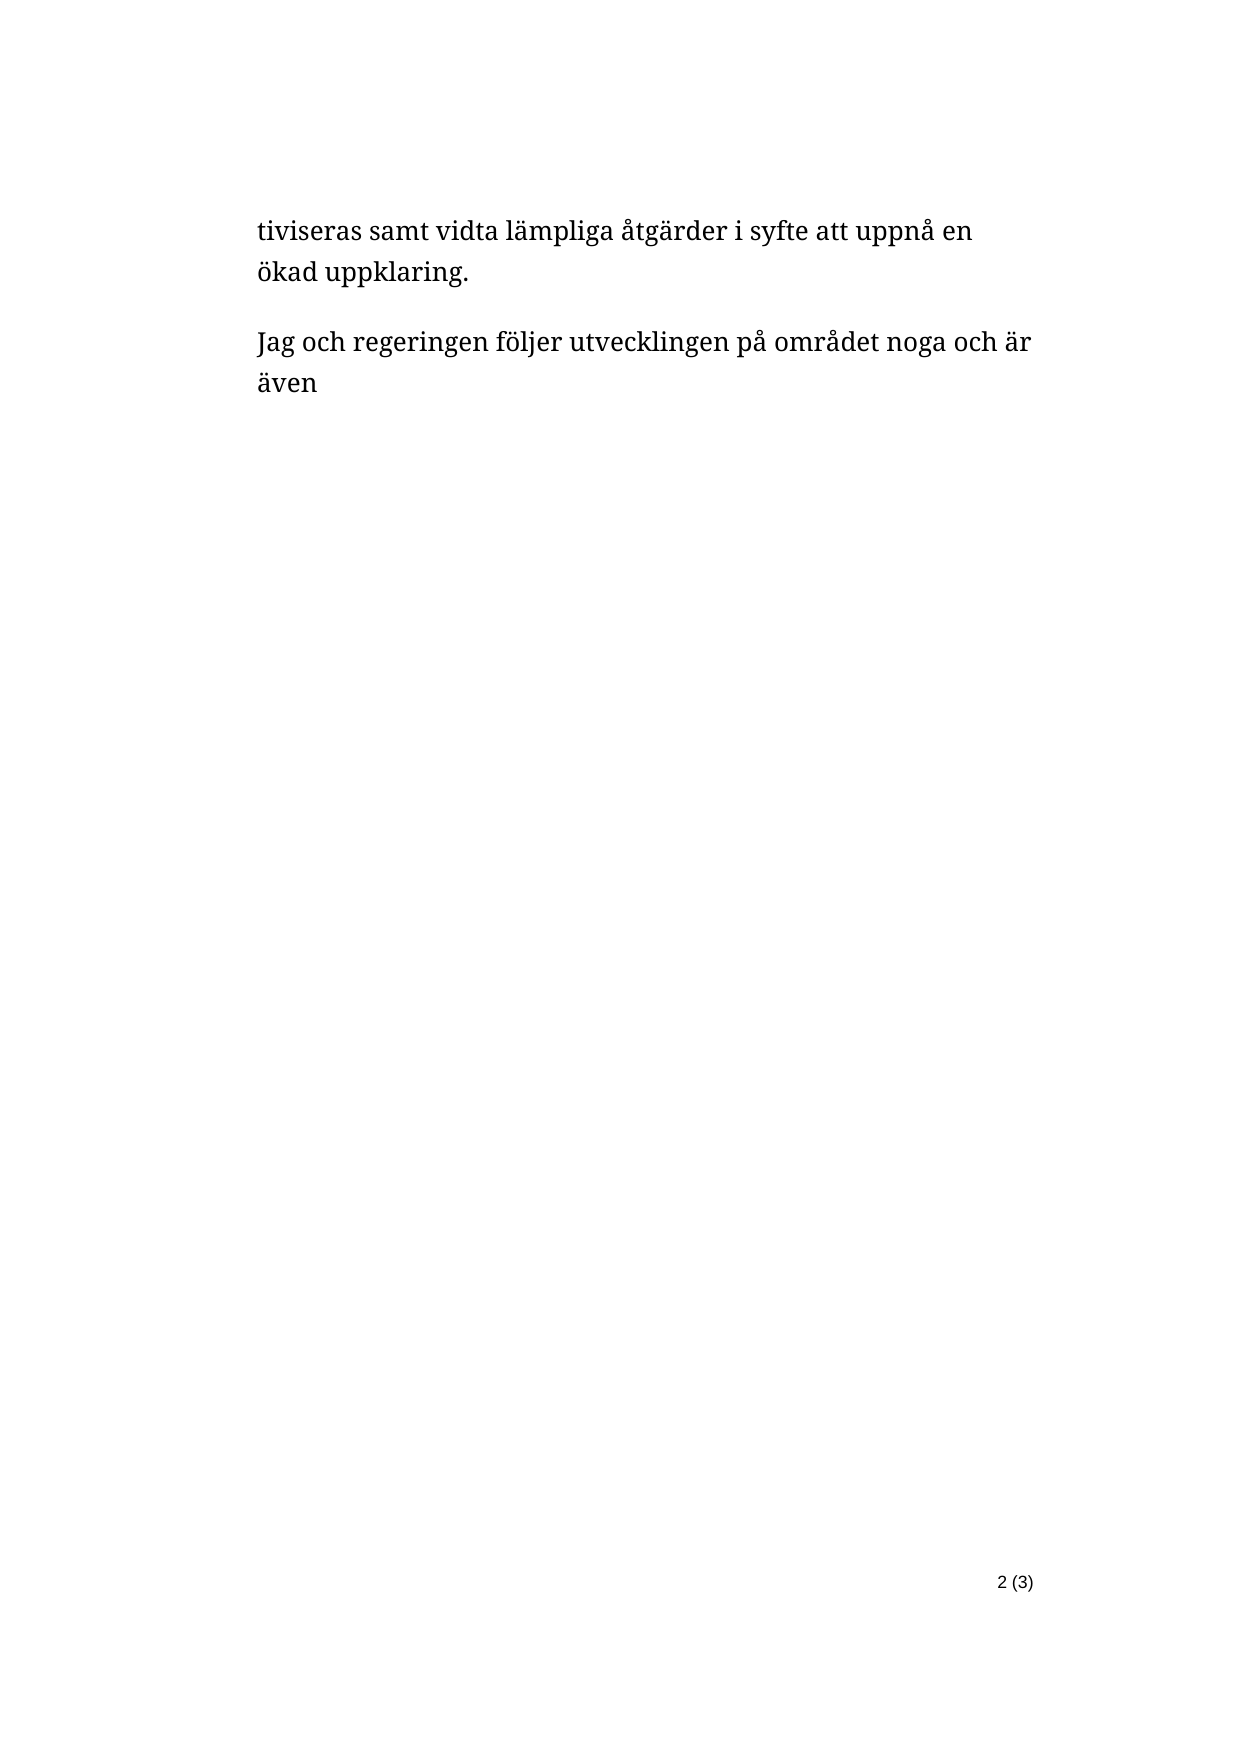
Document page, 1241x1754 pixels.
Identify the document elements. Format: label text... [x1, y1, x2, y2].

text Jag och regeringen följer utvecklingen på området noga och är även [257, 323, 1033, 400]
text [257, 213, 1033, 289]
